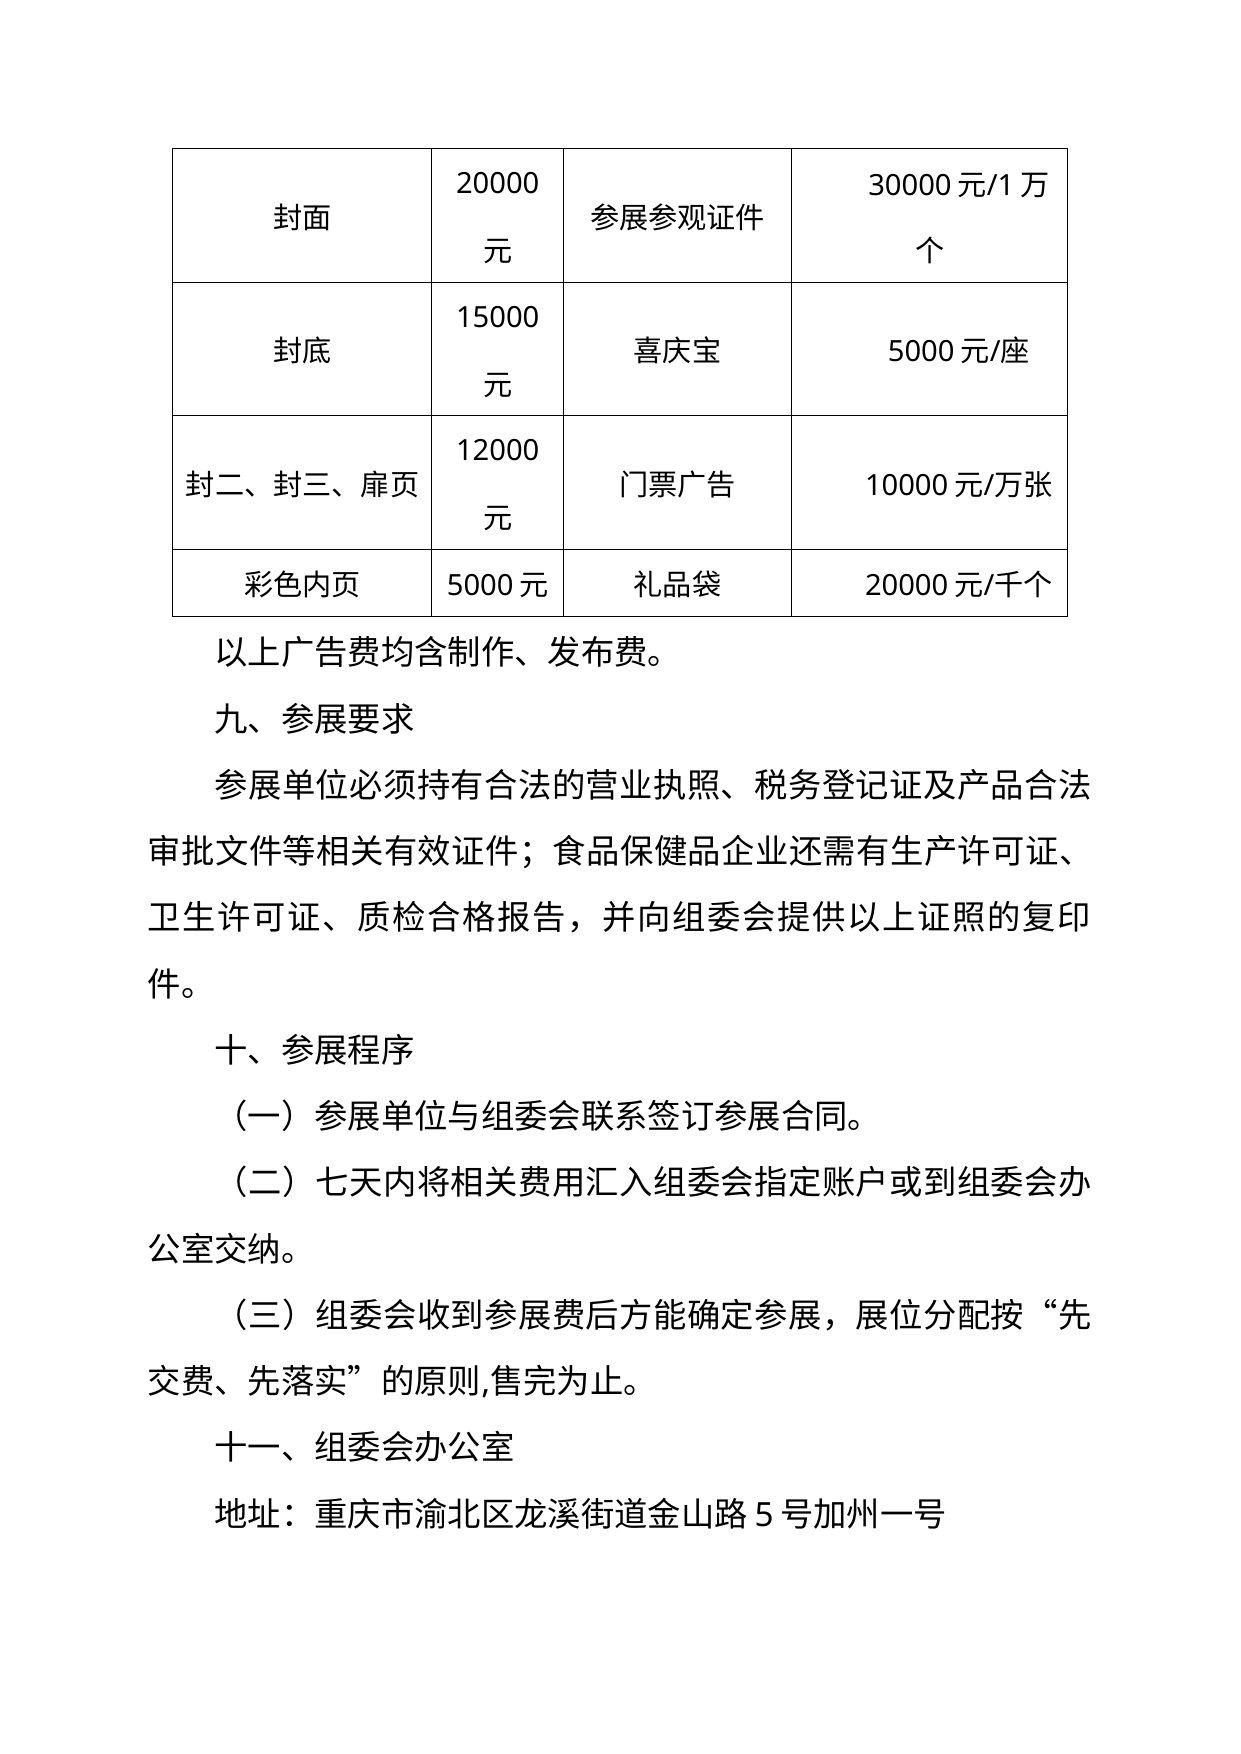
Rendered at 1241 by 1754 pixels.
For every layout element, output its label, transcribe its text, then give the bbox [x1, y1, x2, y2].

table_cell 15000元 [432, 283, 563, 415]
table_cell 封二、封三、扉页 [173, 416, 431, 549]
text 十一、组委会办公室 [148, 1412, 1093, 1478]
text （二）七天内将相关费用汇入组委会指定账户或到组委会办公室交纳。 [148, 1147, 1093, 1280]
table_cell 礼品袋 [564, 550, 791, 616]
table_cell 20000元 [432, 149, 563, 282]
text 十、参展程序 [148, 1015, 1093, 1081]
table_cell 12000元 [432, 416, 563, 549]
text 参展单位必须持有合法的营业执照、税务登记证及产品合法审批文件等相关有效证件；食品保健品企业还需有生产许可证、卫生许可证、质检合格报告，并向组委会提供以上证照的复印件。 [148, 750, 1093, 1015]
text 以上广告费均含制作、发布费。 [148, 617, 1093, 683]
table_cell 20000元/千个 [792, 550, 1067, 616]
table_cell 喜庆宝 [564, 283, 791, 415]
table_cell 封面 [173, 149, 431, 282]
table_cell 封底 [173, 283, 431, 415]
table_cell 10000元/万张 [792, 416, 1067, 549]
table_cell 彩色内页 [173, 550, 431, 616]
table_cell 5000元/座 [792, 283, 1067, 415]
table_cell 参展参观证件 [564, 149, 791, 282]
text （三）组委会收到参展费后方能确定参展，展位分配按“先交费、先落实”的原则,售完为止。 [148, 1280, 1093, 1412]
table_cell 30000元/1万个 [792, 149, 1067, 282]
table_cell 门票广告 [564, 416, 791, 549]
text 九、参展要求 [148, 683, 1093, 750]
table_cell 5000元 [432, 550, 563, 616]
text （一）参展单位与组委会联系签订参展合同。 [148, 1081, 1093, 1147]
text 地址：重庆市渝北区龙溪街道金山路5号加州一号 [148, 1478, 1093, 1545]
